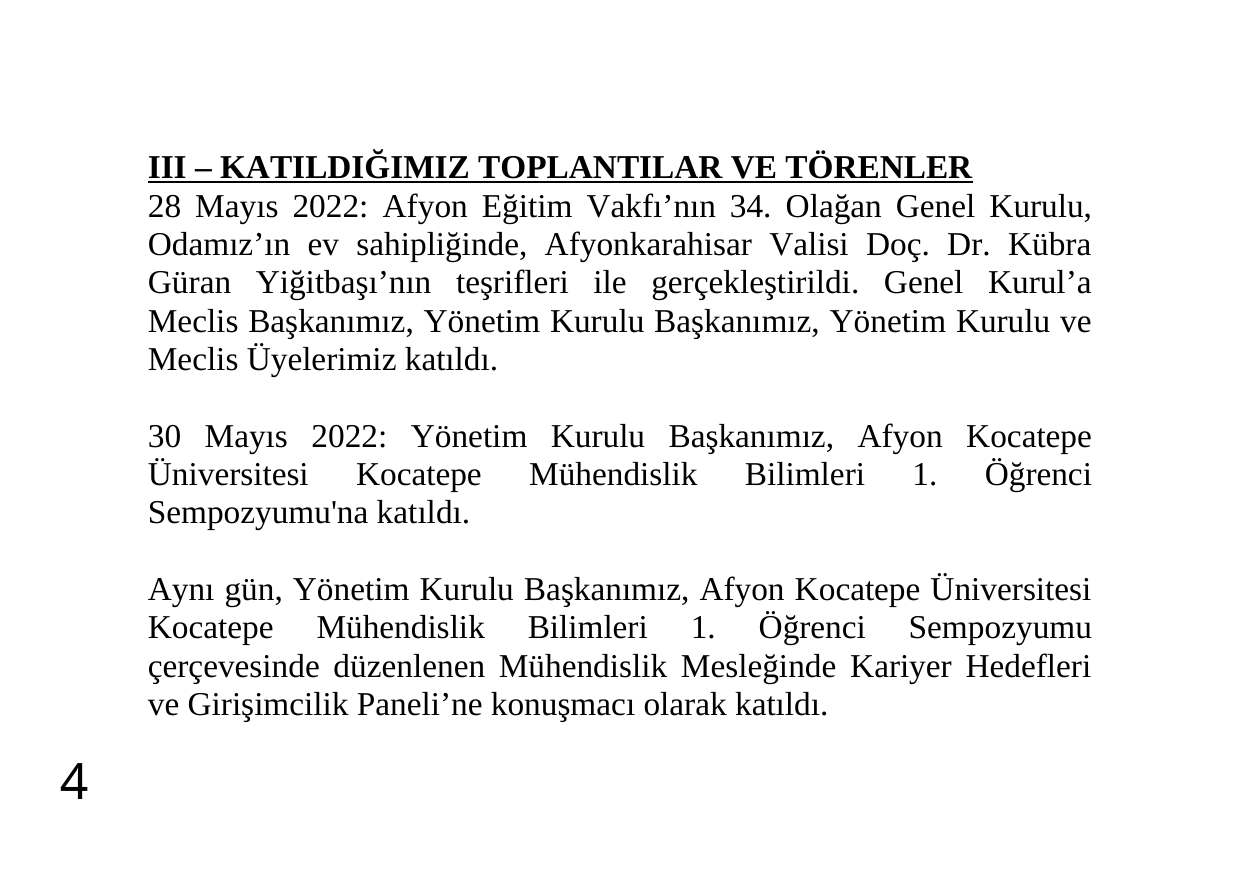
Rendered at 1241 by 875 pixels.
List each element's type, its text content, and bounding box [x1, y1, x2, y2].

text III – KATILDIĞIMIZ TOPLANTILAR VE TÖRENLER [148, 148, 1093, 186]
text 28 Mayıs 2022: Afyon Eğitim Vakfı’nın 34. Olağan Genel Kurulu, Odamız’ın ev sahipliğinde, Afyonkarahisar Valisi Doç. Dr. Kübra Güran Yiğitbaşı’nın teşrifleri ile gerçekleştirildi. Genel Kurul’a Meclis Başkanımız, Yönetim Kurulu Başkanımız, Yönetim Kurulu ve Meclis Üyelerimiz katıldı. [148, 186, 1093, 378]
text Aynı gün, Yönetim Kurulu Başkanımız, Afyon Kocatepe Üniversitesi Kocatepe Mühendislik Bilimleri 1. Öğrenci Sempozyumu çerçevesinde düzenlenen Mühendislik Mesleğinde Kariyer Hedefleri ve Girişimcilik Paneli’ne konuşmacı olarak katıldı. [148, 569, 1093, 723]
text 30 Mayıs 2022: Yönetim Kurulu Başkanımız, Afyon Kocatepe Üniversitesi Kocatepe Mühendislik Bilimleri 1. Öğrenci Sempozyumu'na katıldı. [148, 416, 1093, 531]
